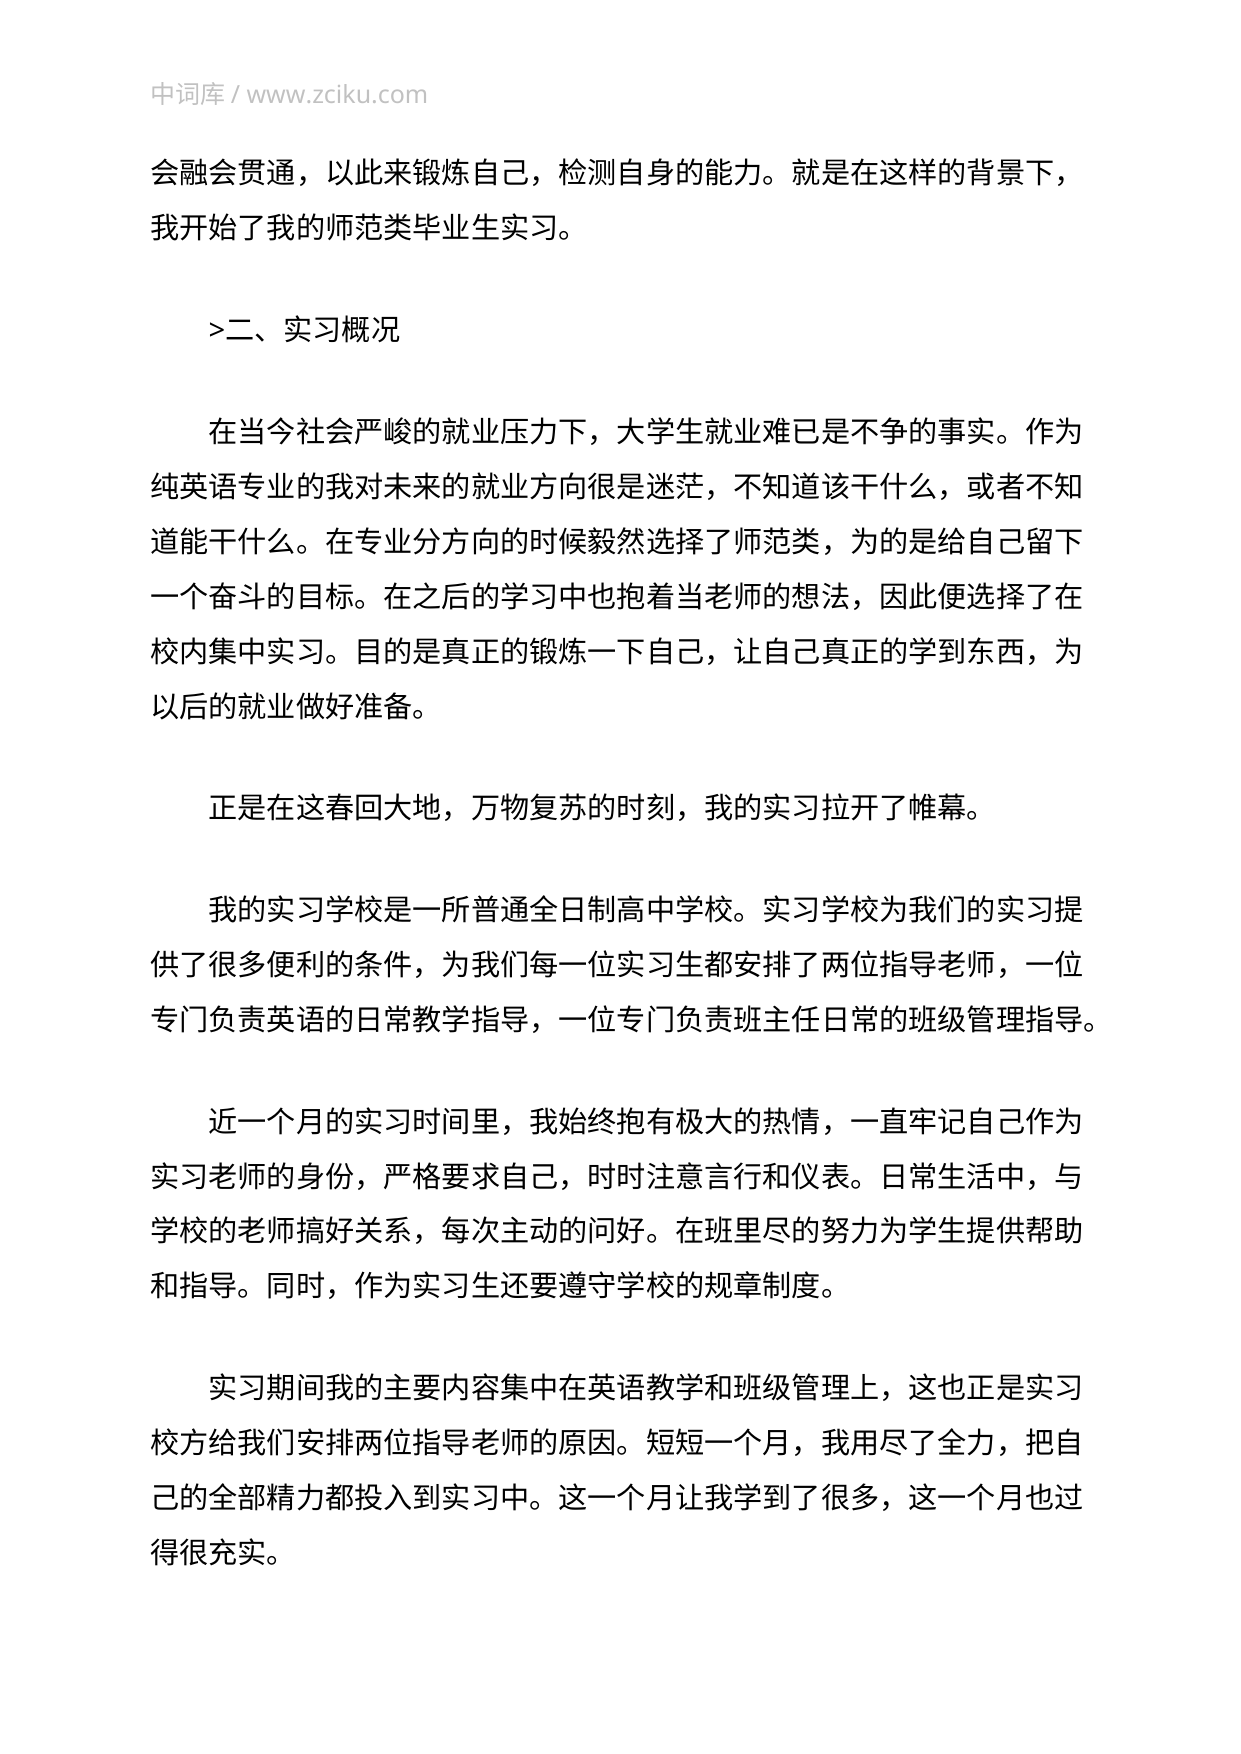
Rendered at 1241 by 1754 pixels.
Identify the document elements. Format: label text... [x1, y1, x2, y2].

text >二、实习概况 [150, 307, 1090, 349]
text 我的实习学校是一所普通全日制高中学校。实习学校为我们的实习提供了很多便利的条件，为我们每一位实习生都安排了两位指导老师，一位专门负责英语的日常教学指导，一位专门负责班主任日常的班级管理指导。 [150, 887, 1090, 1039]
text 在当今社会严峻的就业压力下，大学生就业难已是不争的事实。作为纯英语专业的我对未来的就业方向很是迷茫，不知道该干什么，或者不知道能干什么。在专业分方向的时候毅然选择了师范类，为的是给自己留下一个奋斗的目标。在之后的学习中也抱着当老师的想法，因此便选择了在校内集中实习。目的是真正的锻炼一下自己，让自己真正的学到东西，为以后的就业做好准备。 [150, 409, 1090, 725]
text 正是在这春回大地，万物复苏的时刻，我的实习拉开了帷幕。 [150, 785, 1090, 827]
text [150, 150, 1090, 247]
text 实习期间我的主要内容集中在英语教学和班级管理上，这也正是实习校方给我们安排两位指导老师的原因。短短一个月，我用尽了全力，把自己的全部精力都投入到实习中。这一个月让我学到了很多，这一个月也过得很充实。 [150, 1365, 1090, 1572]
text 近一个月的实习时间里，我始终抱有极大的热情，一直牢记自己作为实习老师的身份，严格要求自己，时时注意言行和仪表。日常生活中，与学校的老师搞好关系，每次主动的问好。在班里尽的努力为学生提供帮助和指导。同时，作为实习生还要遵守学校的规章制度。 [150, 1098, 1090, 1305]
